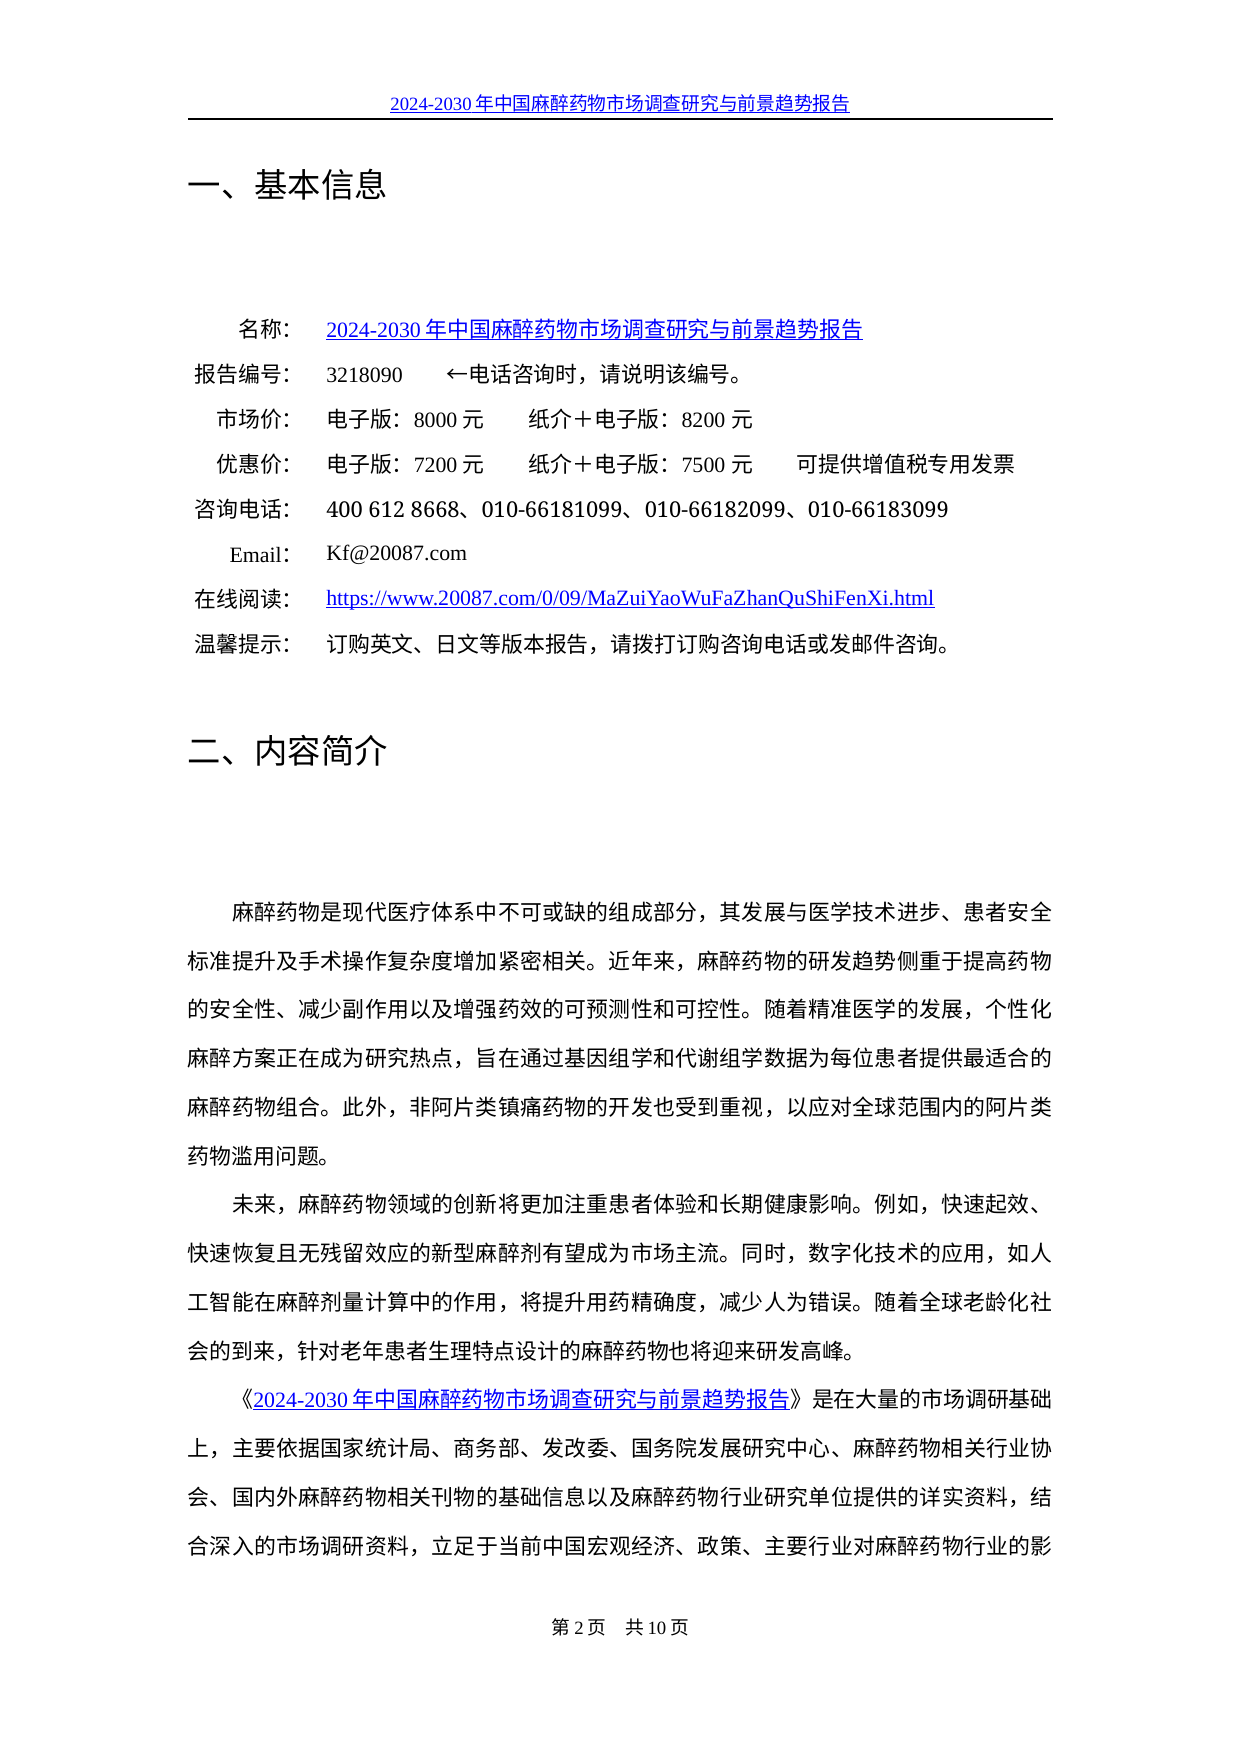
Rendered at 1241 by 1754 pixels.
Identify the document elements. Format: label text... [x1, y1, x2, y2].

table_cell 报告编号： [167, 357, 315, 402]
table_cell 电子版：7200 元 纸介＋电子版：7500 元 可提供增值税专用发票 [315, 447, 1073, 492]
table_cell Email： [167, 537, 315, 582]
table_cell Kf@20087.com [315, 537, 1073, 582]
table_cell [315, 582, 1073, 627]
table_cell 3218090 ←电话咨询时，请说明该编号。 [315, 357, 1073, 402]
table_cell 在线阅读： [167, 582, 315, 627]
table_cell 电子版：8000 元 纸介＋电子版：8200 元 [315, 402, 1073, 447]
table_header 名称： [167, 312, 315, 357]
table_cell 400 612 8668、010-66181099、010-66182099、010-66183099 [315, 492, 1073, 537]
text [187, 894, 1053, 1561]
table_cell 温馨提示： [167, 627, 315, 672]
table_header 2024-2030年中国麻醉药物市场调查研究与前景趋势报告 [315, 312, 1073, 357]
title 一、基本信息 [187, 150, 1053, 215]
table_cell 咨询电话： [167, 492, 315, 537]
table_cell 优惠价： [167, 447, 315, 492]
table_cell 订购英文、日文等版本报告，请拨打订购咨询电话或发邮件咨询。 [315, 627, 1073, 672]
table_cell 市场价： [167, 402, 315, 447]
title 二、内容简介 [187, 717, 1053, 782]
